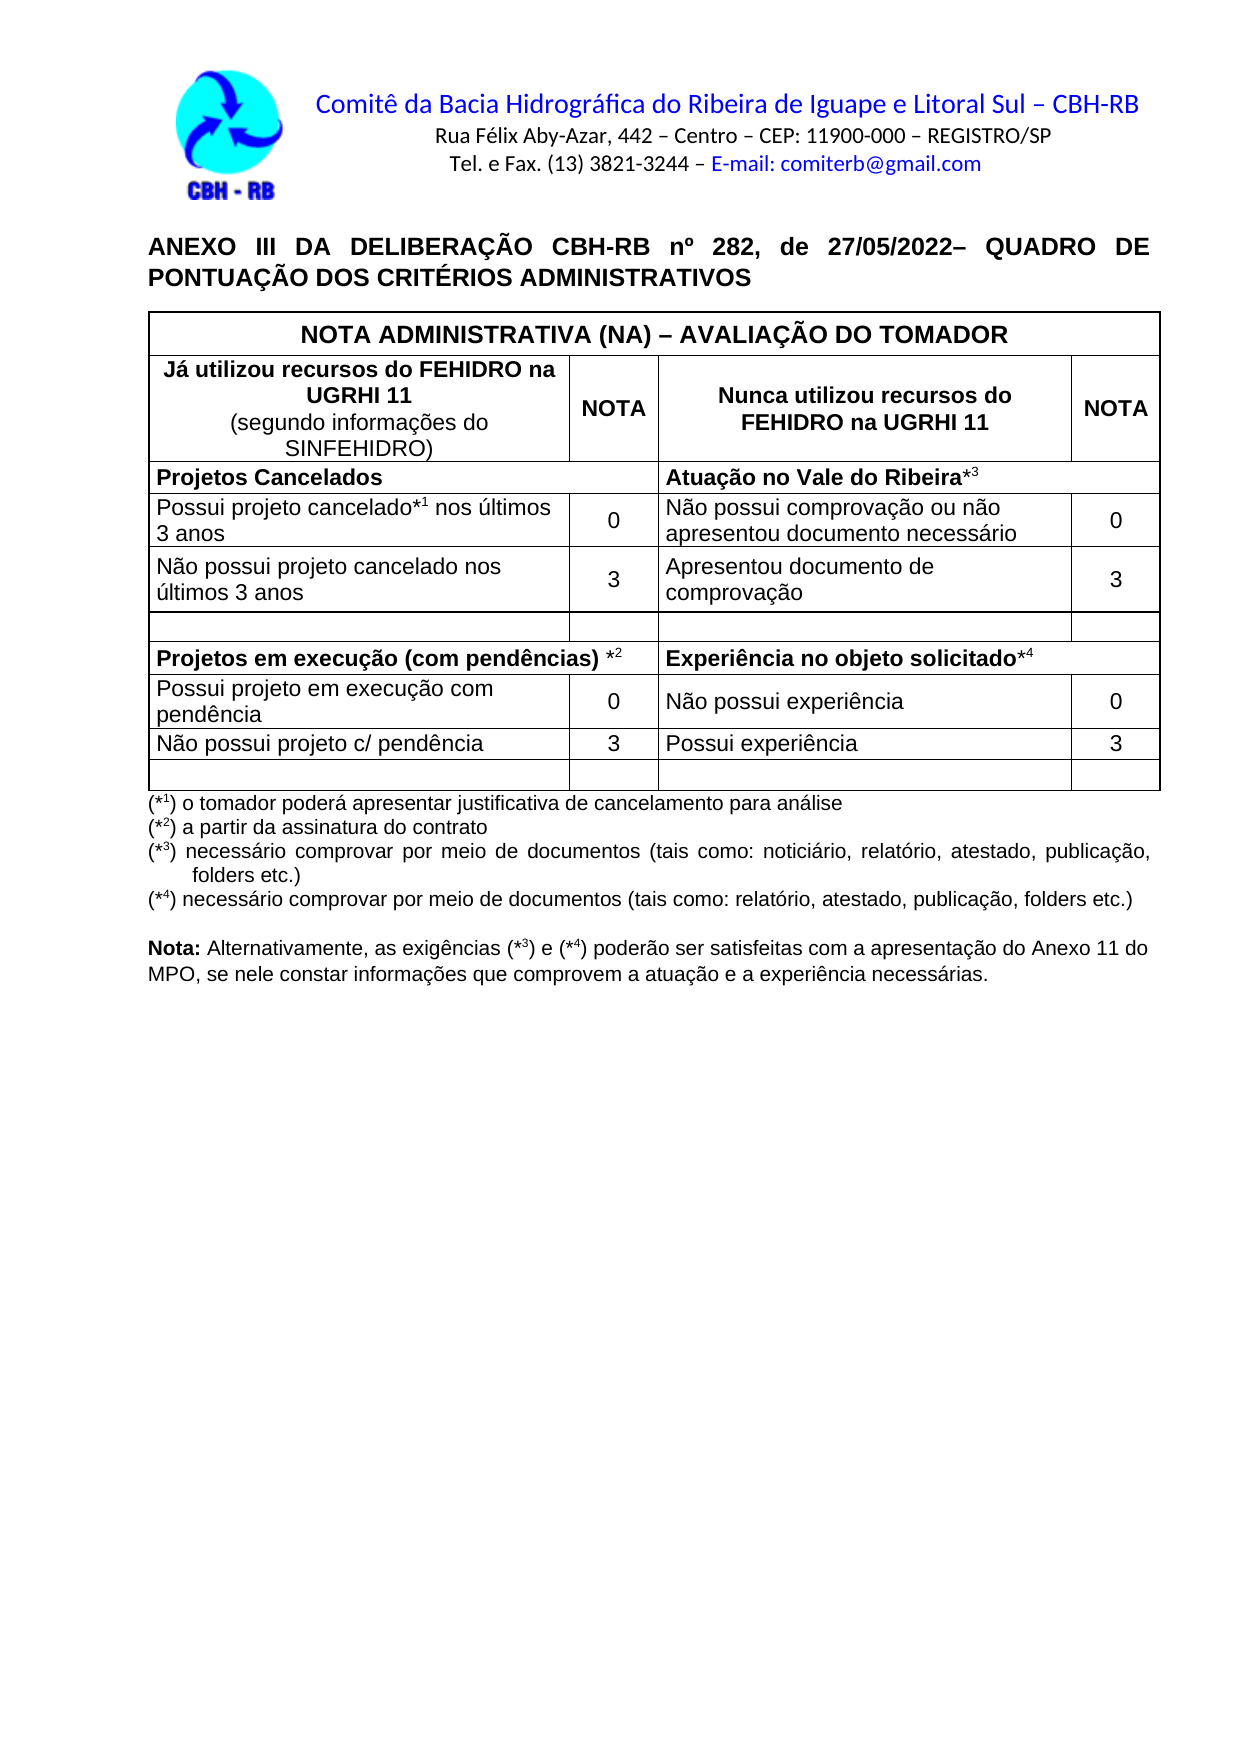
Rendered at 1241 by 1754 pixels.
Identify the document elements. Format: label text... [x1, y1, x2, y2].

table_cell [1072, 760, 1159, 790]
table_cell Possui projeto cancelado*1 nos últimos 3 anos [150, 494, 569, 546]
table_cell 0 [570, 494, 658, 546]
table_cell 3 [570, 729, 658, 759]
table_cell [570, 613, 658, 641]
table_cell Experiência no objeto solicitado*4 [659, 642, 1159, 674]
table_cell 3 [1072, 729, 1159, 759]
text (*3) necessário comprovar por meio de documentos (tais como: noticiário, relatório, atestado, publicação, folders etc.) [148, 839, 1152, 887]
table_cell Não possui experiência [659, 675, 1071, 727]
table_cell 3 [1072, 547, 1159, 611]
table_cell [150, 760, 569, 790]
table_cell Projetos em execução (com pendências) *2 [150, 642, 658, 674]
table_cell 0 [1072, 675, 1159, 727]
text (*1) o tomador poderá apresentar justificativa de cancelamento para análise [148, 791, 1152, 815]
text Nota: Alternativamente, as exigências (*3) e (*4) poderão ser satisfeitas com a apresentação do Anexo 11 do MPO, se nele constar informações que comprovem a atuação e a experiência necessárias. [148, 936, 1152, 986]
table_cell Apresentou documento de comprovação [659, 547, 1071, 611]
table_cell [659, 613, 1071, 641]
table_cell 0 [570, 675, 658, 727]
table_cell Atuação no Vale do Ribeira*3 [659, 462, 1159, 492]
table_cell Nunca utilizou recursos do FEHIDRO na UGRHI 11 [659, 356, 1071, 461]
table_cell Já utilizou recursos do FEHIDRO na UGRHI 11 (segundo informações do SINFEHIDRO) [150, 356, 569, 461]
table_header NOTA ADMINISTRATIVA (NA) – AVALIAÇÃO DO TOMADOR [150, 313, 1159, 355]
table_cell Não possui projeto c/ pendência [150, 729, 569, 759]
table_cell Possui projeto em execução com pendência [150, 675, 569, 727]
table_cell 0 [1072, 494, 1159, 546]
table_cell Não possui comprovação ou não apresentou documento necessário [659, 494, 1071, 546]
table_cell Não possui projeto cancelado nos últimos 3 anos [150, 547, 569, 611]
table_cell [659, 760, 1071, 790]
table_cell NOTA [570, 356, 658, 461]
table_cell [570, 760, 658, 790]
text (*2) a partir da assinatura do contrato [148, 815, 1152, 839]
table_cell Possui experiência [659, 729, 1071, 759]
table_cell Projetos Cancelados [150, 462, 658, 492]
picture [176, 68, 286, 200]
table_cell [1072, 613, 1159, 641]
table_cell 3 [570, 547, 658, 611]
text (*4) necessário comprovar por meio de documentos (tais como: relatório, atestado, publicação, folders etc.) [148, 887, 1152, 911]
text ANEXO III DA DELIBERAÇÃO CBH-RB nº 282, de 27/05/2022– QUADRO DE PONTUAÇÃO DOS CRITÉRIOS ADMINISTRATIVOS [148, 232, 1152, 292]
table_cell [150, 613, 569, 641]
table_cell NOTA [1072, 356, 1159, 461]
